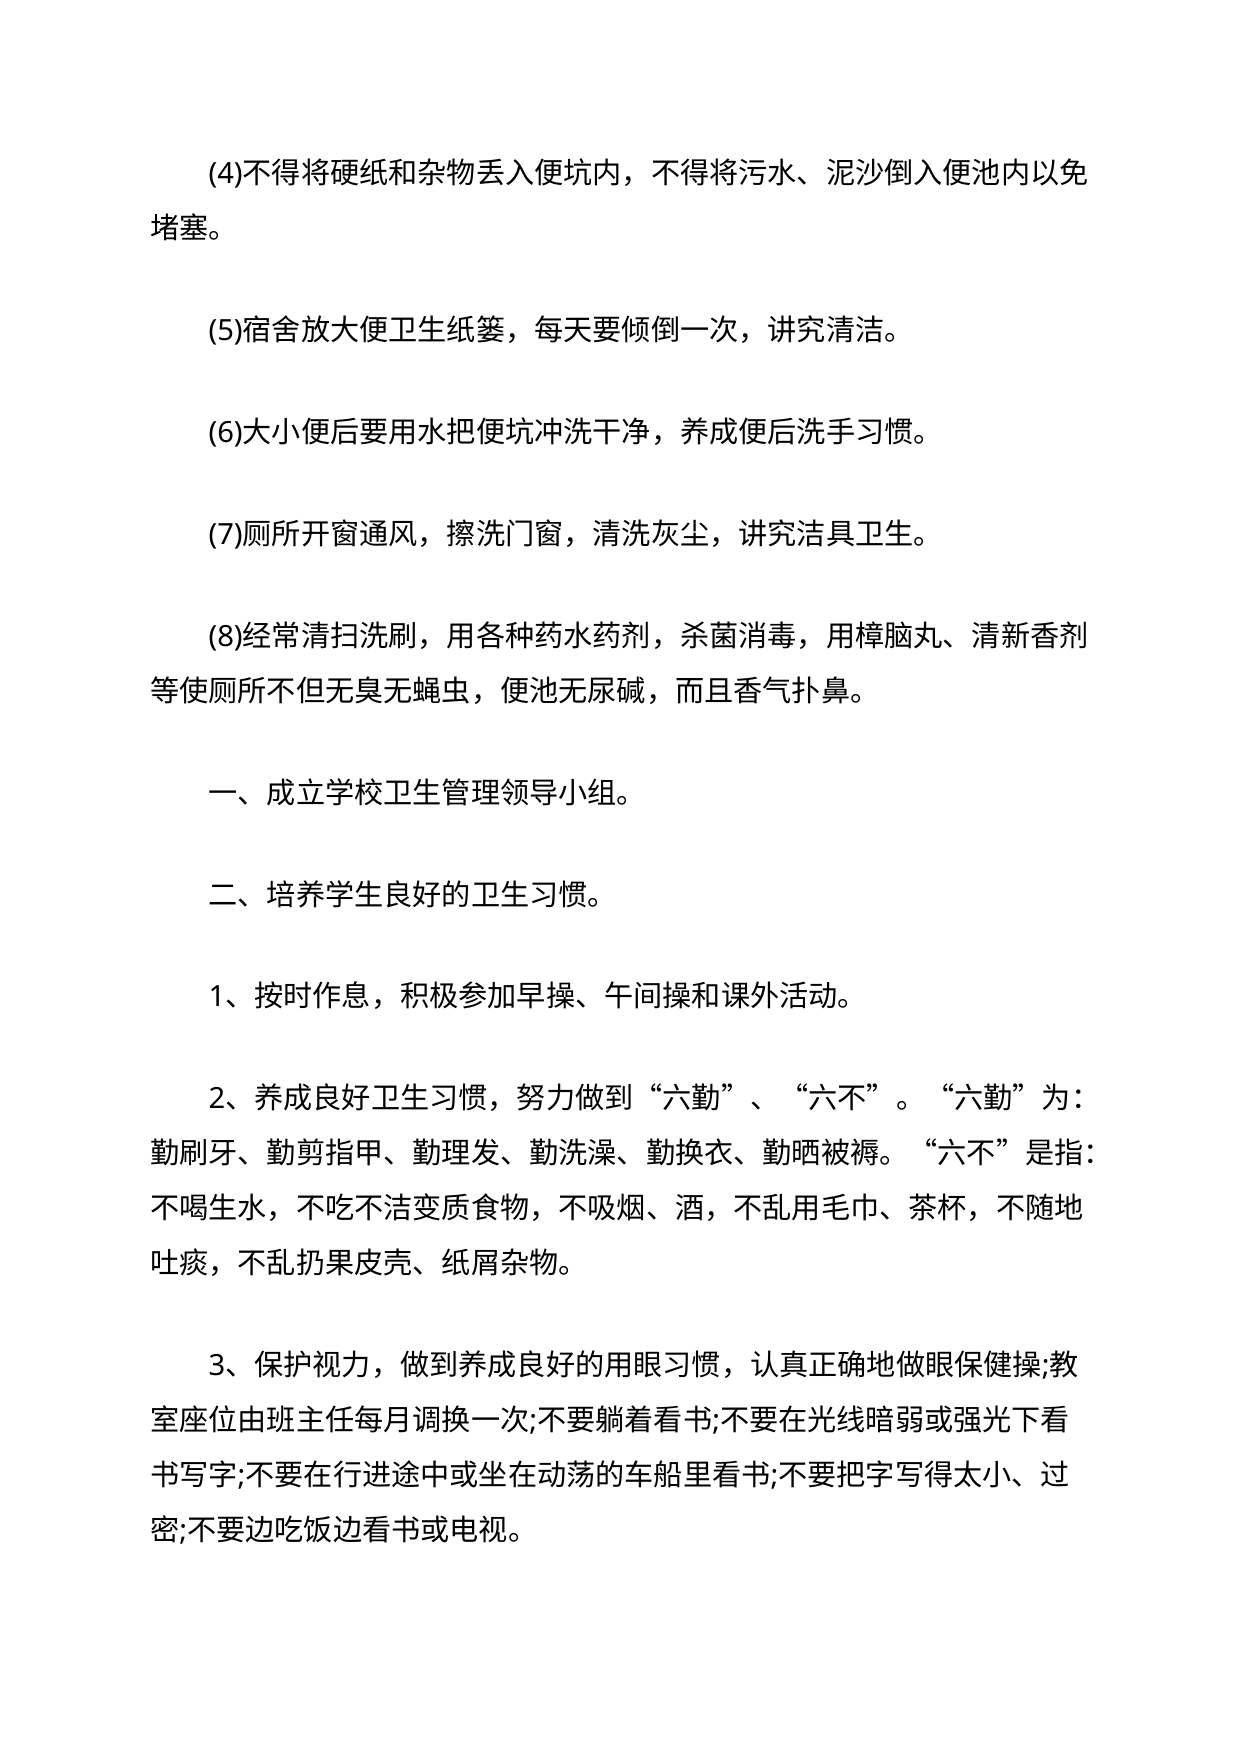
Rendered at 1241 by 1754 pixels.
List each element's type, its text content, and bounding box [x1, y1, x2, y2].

text 二、培养学生良好的卫生习惯。 [150, 871, 1090, 913]
text (7)厕所开窗通风，擦洗门窗，清洗灰尘，讲究洁具卫生。 [150, 511, 1090, 553]
text 1、按时作息，积极参加早操、午间操和课外活动。 [150, 973, 1090, 1015]
text 2、养成良好卫生习惯，努力做到“六勤”、“六不”。“六勤”为：勤刷牙、勤剪指甲、勤理发、勤洗澡、勤换衣、勤晒被褥。“六不”是指：不喝生水，不吃不洁变质食物，不吸烟、酒，不乱用毛巾、茶杯，不随地吐痰，不乱扔果皮壳、纸屑杂物。 [150, 1075, 1090, 1282]
text (6)大小便后要用水把便坑冲洗干净，养成便后洗手习惯。 [150, 409, 1090, 451]
text (5)宿舍放大便卫生纸篓，每天要倾倒一次，讲究清洁。 [150, 307, 1090, 349]
text (4)不得将硬纸和杂物丢入便坑内，不得将污水、泥沙倒入便池内以免堵塞。 [150, 150, 1090, 247]
text (8)经常清扫洗刷，用各种药水药剂，杀菌消毒，用樟脑丸、清新香剂等使厕所不但无臭无蝇虫，便池无尿碱，而且香气扑鼻。 [150, 613, 1090, 710]
text 3、保护视力，做到养成良好的用眼习惯，认真正确地做眼保健操;教室座位由班主任每月调换一次;不要躺着看书;不要在光线暗弱或强光下看书写字;不要在行进途中或坐在动荡的车船里看书;不要把字写得太小、过密;不要边吃饭边看书或电视。 [150, 1342, 1090, 1549]
text 一、成立学校卫生管理领导小组。 [150, 769, 1090, 812]
